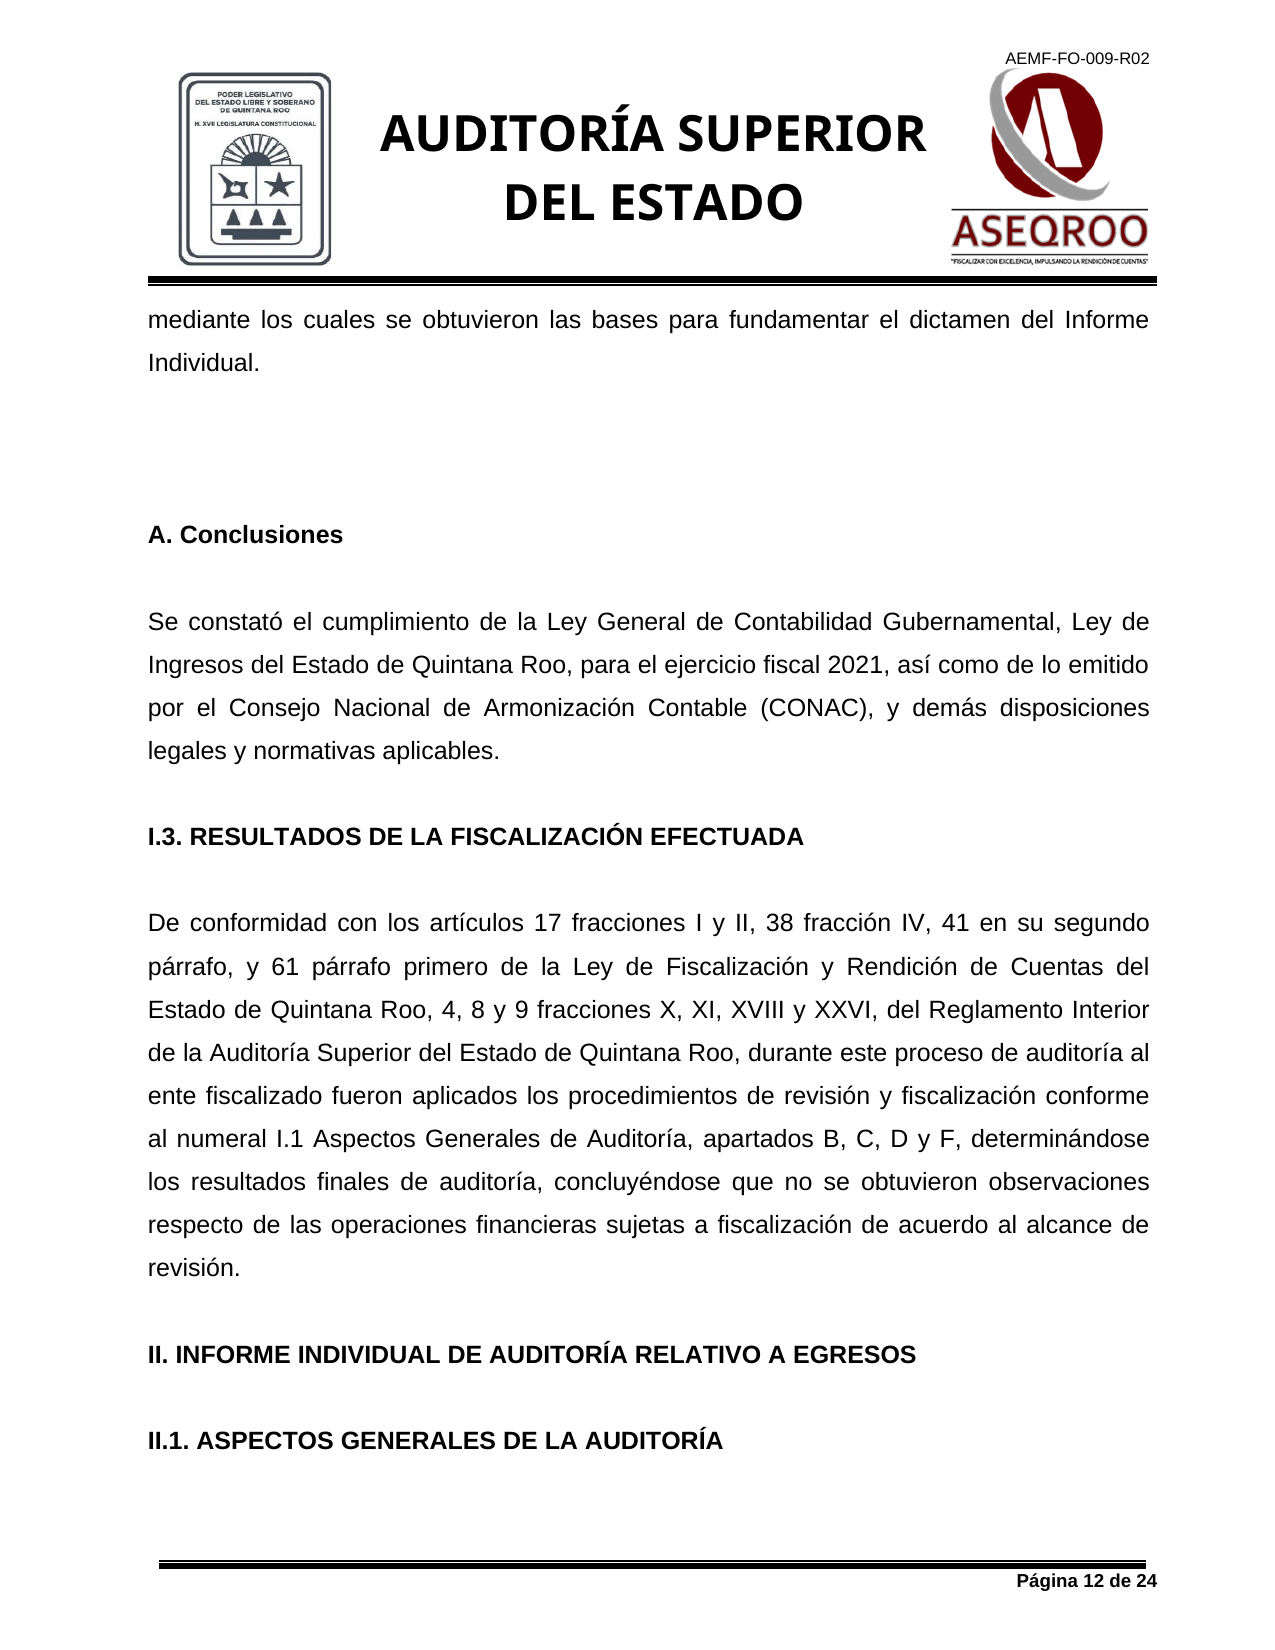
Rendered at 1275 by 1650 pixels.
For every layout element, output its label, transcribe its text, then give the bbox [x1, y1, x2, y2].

text II. INFORME INDIVIDUAL DE AUDITORÍA RELATIVO A EGRESOS [148, 1340, 1152, 1368]
text I.3. RESULTADOS DE LA FISCALIZACIÓN EFECTUADA [148, 822, 1152, 851]
text De conformidad con los artículos 17 fracciones I y II, 38 fracción IV, 41 en su segundo párrafo, y 61 párrafo primero de la Ley de Fiscalización y Rendición de Cuentas del Estado de Quintana Roo, 4, 8 y 9 fracciones X, XI, XVIII y XXVI, del Reglamento Interior de la Auditoría Superior del Estado de Quintana Roo, durante este proceso de auditoría al ente fiscalizado fueron aplicados los procedimientos de revisión y fiscalización conforme al numeral I.1 Aspectos Generales de Auditoría, apartados B, C, D y F, determinándose los resultados finales de auditoría, concluyéndose que no se obtuvieron observaciones respecto de las operaciones financieras sujetas a fiscalización de acuerdo al alcance de revisión. [148, 908, 1152, 1282]
picture [178, 72, 332, 266]
text Se constató el cumplimiento de la Ley General de Contabilidad Gubernamental, Ley de Ingresos del Estado de Quintana Roo, para el ejercicio fiscal 2021, así como de lo emitido por el Consejo Nacional de Armonización Contable (CONAC), y demás disposiciones legales y normativas aplicables. [148, 607, 1152, 765]
text A. Conclusiones [148, 520, 1152, 549]
text II.1. ASPECTOS GENERALES DE LA AUDITORÍA [148, 1426, 1152, 1455]
picture [951, 68, 1148, 265]
